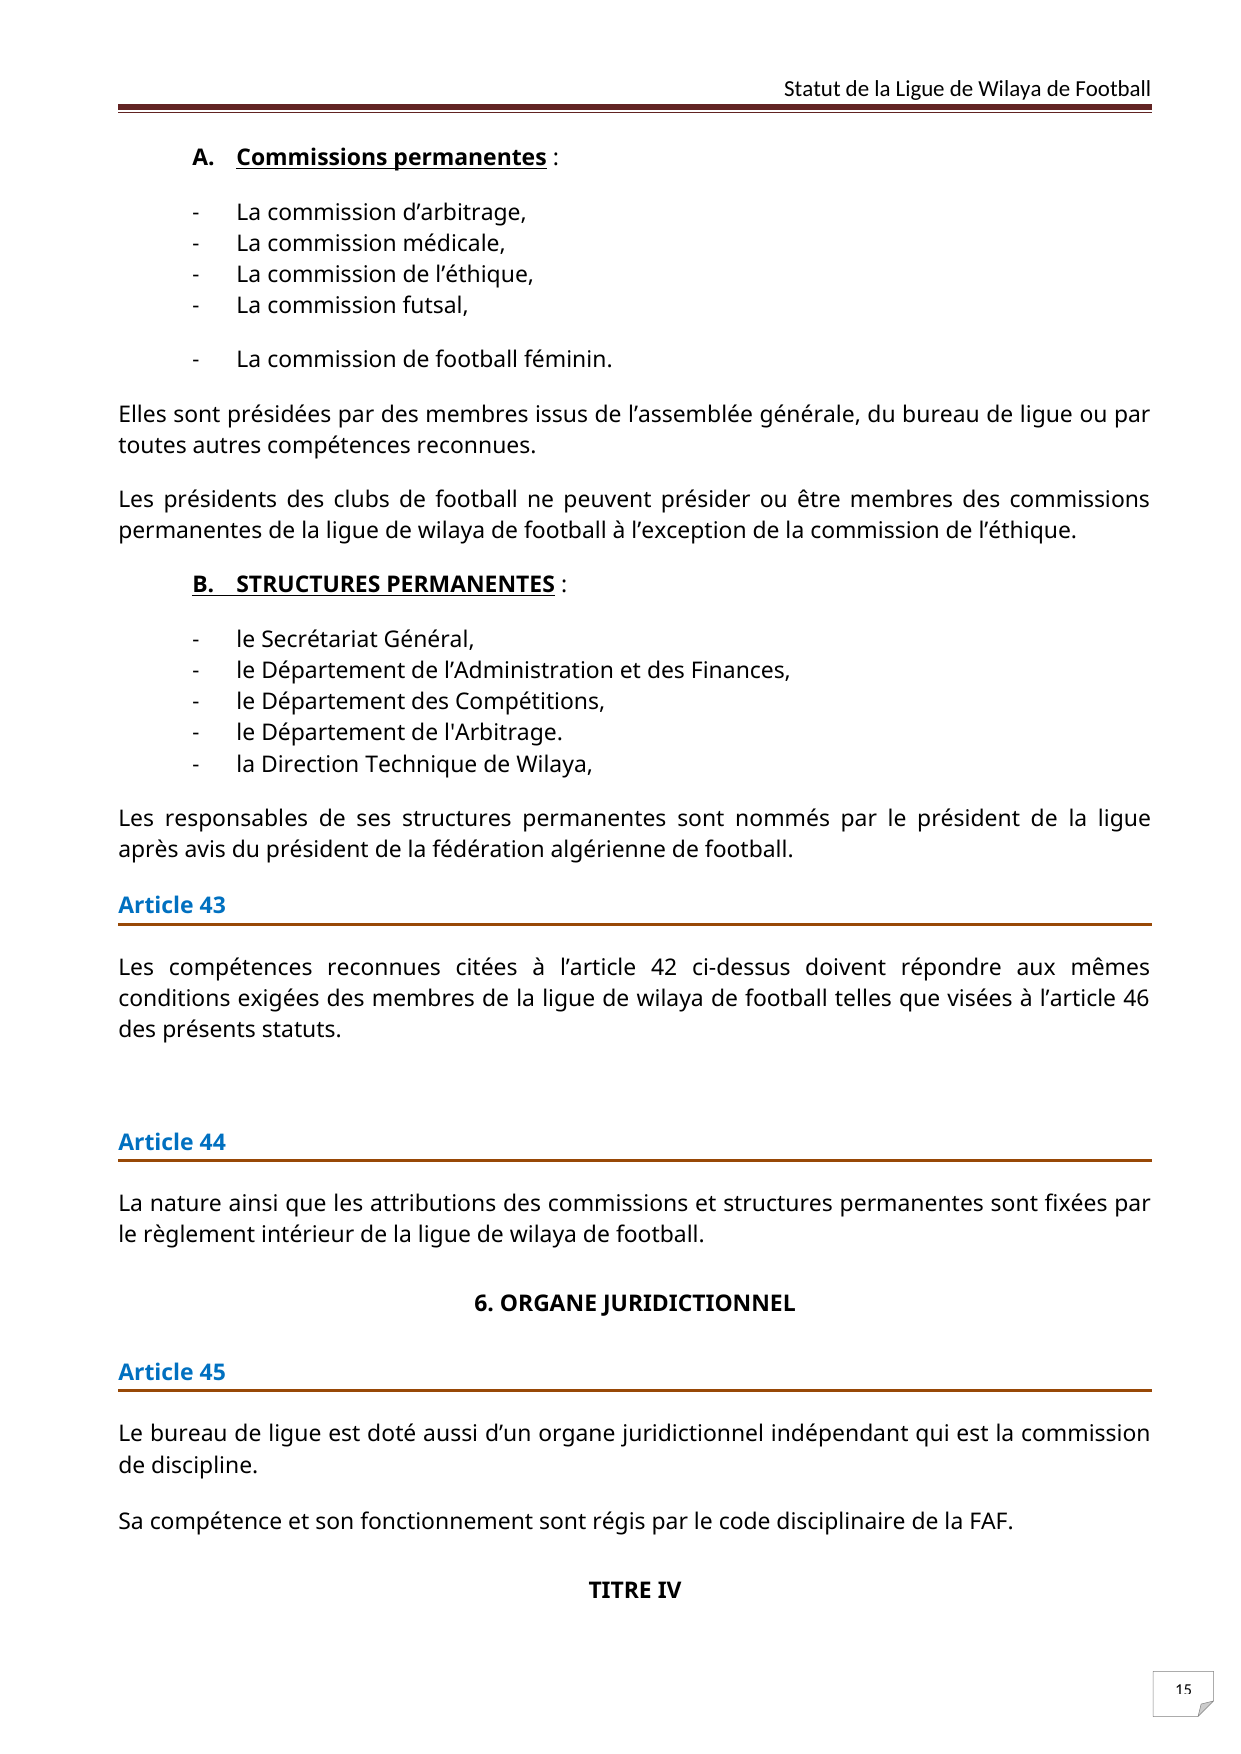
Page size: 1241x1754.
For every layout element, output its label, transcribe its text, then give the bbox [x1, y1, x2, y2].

text Les présidents des clubs de football ne peuvent présider ou être membres des commissions permanentes de la ligue de wilaya de football à l’exception de la commission de l’éthique. [118, 483, 1152, 546]
list 6. ORGANE JURIDICTIONNEL [118, 1287, 1152, 1318]
list La commission d’arbitrage, [192, 196, 1152, 227]
list La commission futsal, [192, 289, 1152, 321]
text Sa compétence et son fonctionnement sont régis par le code disciplinaire de la FAF. [118, 1505, 1152, 1536]
list B. STRUCTURES PERMANENTES : [192, 568, 1152, 600]
text Le bureau de ligue est doté aussi d’un organe juridictionnel indépendant qui est la commission de discipline. [118, 1417, 1152, 1480]
list La commission médicale, [192, 227, 1152, 258]
text Article 45 [118, 1356, 1152, 1389]
list Elles sont présidées par des membres issus de l’assemblée générale, du bureau de ligue ou par toutes autres compétences reconnues. [118, 398, 1152, 460]
list La commission de l’éthique, [192, 258, 1152, 289]
text Les responsables de ses structures permanentes sont nommés par le président de la ligue après avis du président de la fédération algérienne de football. [118, 802, 1152, 864]
list Commissions permanentes : [118, 141, 1152, 173]
list le Département de l’Administration et des Finances, [192, 654, 1152, 685]
list La commission de football féminin. [192, 343, 1152, 375]
list la Direction Technique de Wilaya, [192, 748, 1152, 779]
text Les compétences reconnues citées à l’article 42 ci-dessus doivent répondre aux mêmes conditions exigées des membres de la ligue de wilaya de football telles que visées à l’article 46 des présents statuts. [118, 951, 1152, 1044]
list le Département des Compétitions, [192, 685, 1152, 716]
list le Département de l'Arbitrage. [192, 716, 1152, 748]
text Article 44 [118, 1126, 1152, 1159]
list TITRE IV [118, 1574, 1152, 1605]
text La nature ainsi que les attributions des commissions et structures permanentes sont fixées par le règlement intérieur de la ligue de wilaya de football. [118, 1187, 1152, 1250]
list le Secrétariat Général, [192, 623, 1152, 654]
text Article 43 [118, 889, 1152, 923]
